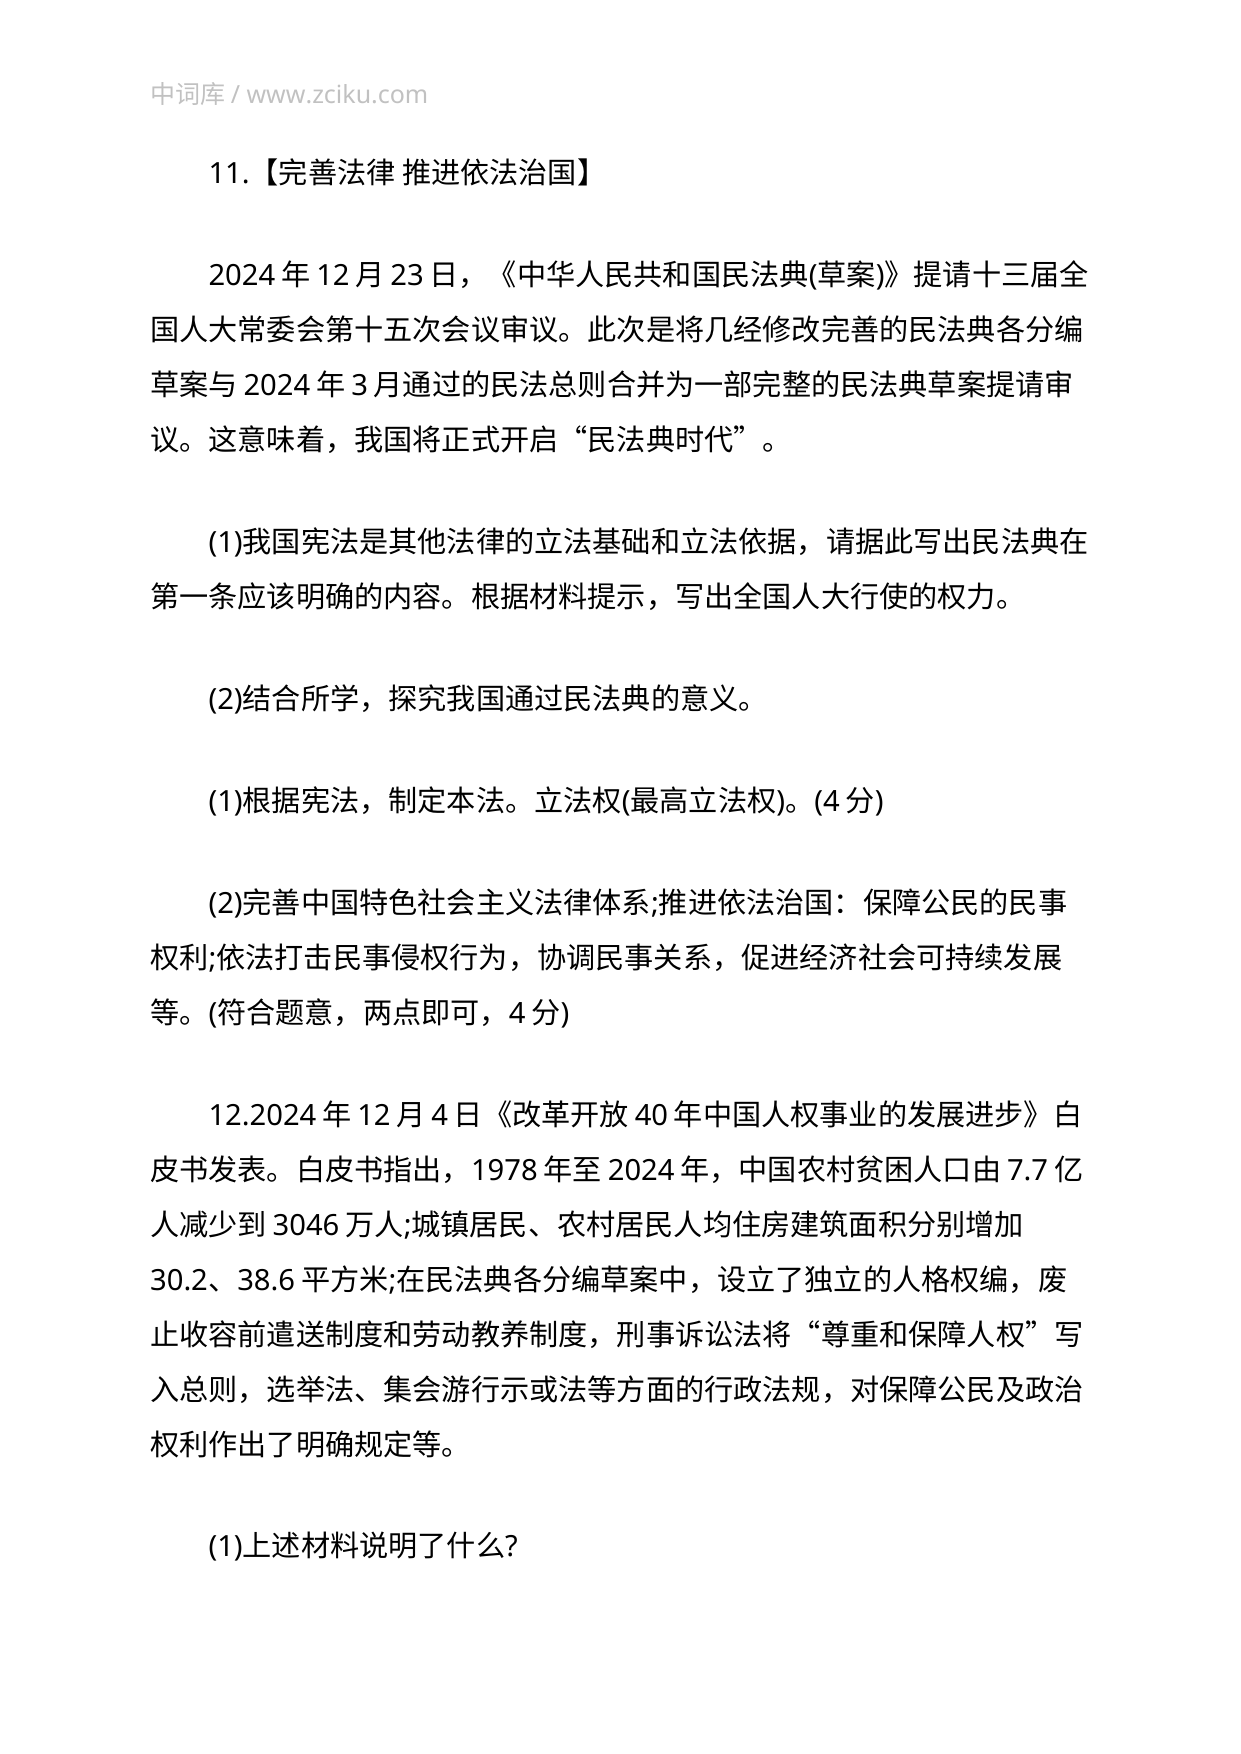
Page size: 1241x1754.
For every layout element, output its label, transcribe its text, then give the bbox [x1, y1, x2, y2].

text (2)结合所学，探究我国通过民法典的意义。 [150, 675, 1090, 718]
text 2024年12月23日，《中华人民共和国民法典(草案)》提请十三届全国人大常委会第十五次会议审议。此次是将几经修改完善的民法典各分编草案与2024年3月通过的民法总则合并为一部完整的民法典草案提请审议。这意味着，我国将正式开启“民法典时代”。 [150, 252, 1090, 459]
text (1)我国宪法是其他法律的立法基础和立法依据，请据此写出民法典在第一条应该明确的内容。根据材料提示，写出全国人大行使的权力。 [150, 519, 1090, 616]
text 11.【完善法律 推进依法治国】 [150, 150, 1090, 192]
text 12.2024年12月4日《改革开放40年中国人权事业的发展进步》白皮书发表。白皮书指出，1978年至2024年，中国农村贫困人口由7.7亿人减少到3046万人;城镇居民、农村居民人均住房建筑面积分别增加30.2、38.6平方米;在民法典各分编草案中，设立了独立的人格权编，废止收容前遣送制度和劳动教养制度，刑事诉讼法将“尊重和保障人权”写入总则，选举法、集会游行示或法等方面的行政法规，对保障公民及政治权利作出了明确规定等。 [150, 1091, 1090, 1463]
text (1)根据宪法，制定本法。立法权(最高立法权)。(4分) [150, 777, 1090, 820]
text (2)完善中国特色社会主义法律体系;推进依法治国：保障公民的民事权利;依法打击民事侵权行为，协调民事关系，促进经济社会可持续发展等。(符合题意，两点即可，4分) [150, 879, 1090, 1032]
text (1)上述材料说明了什么? [150, 1523, 1090, 1565]
